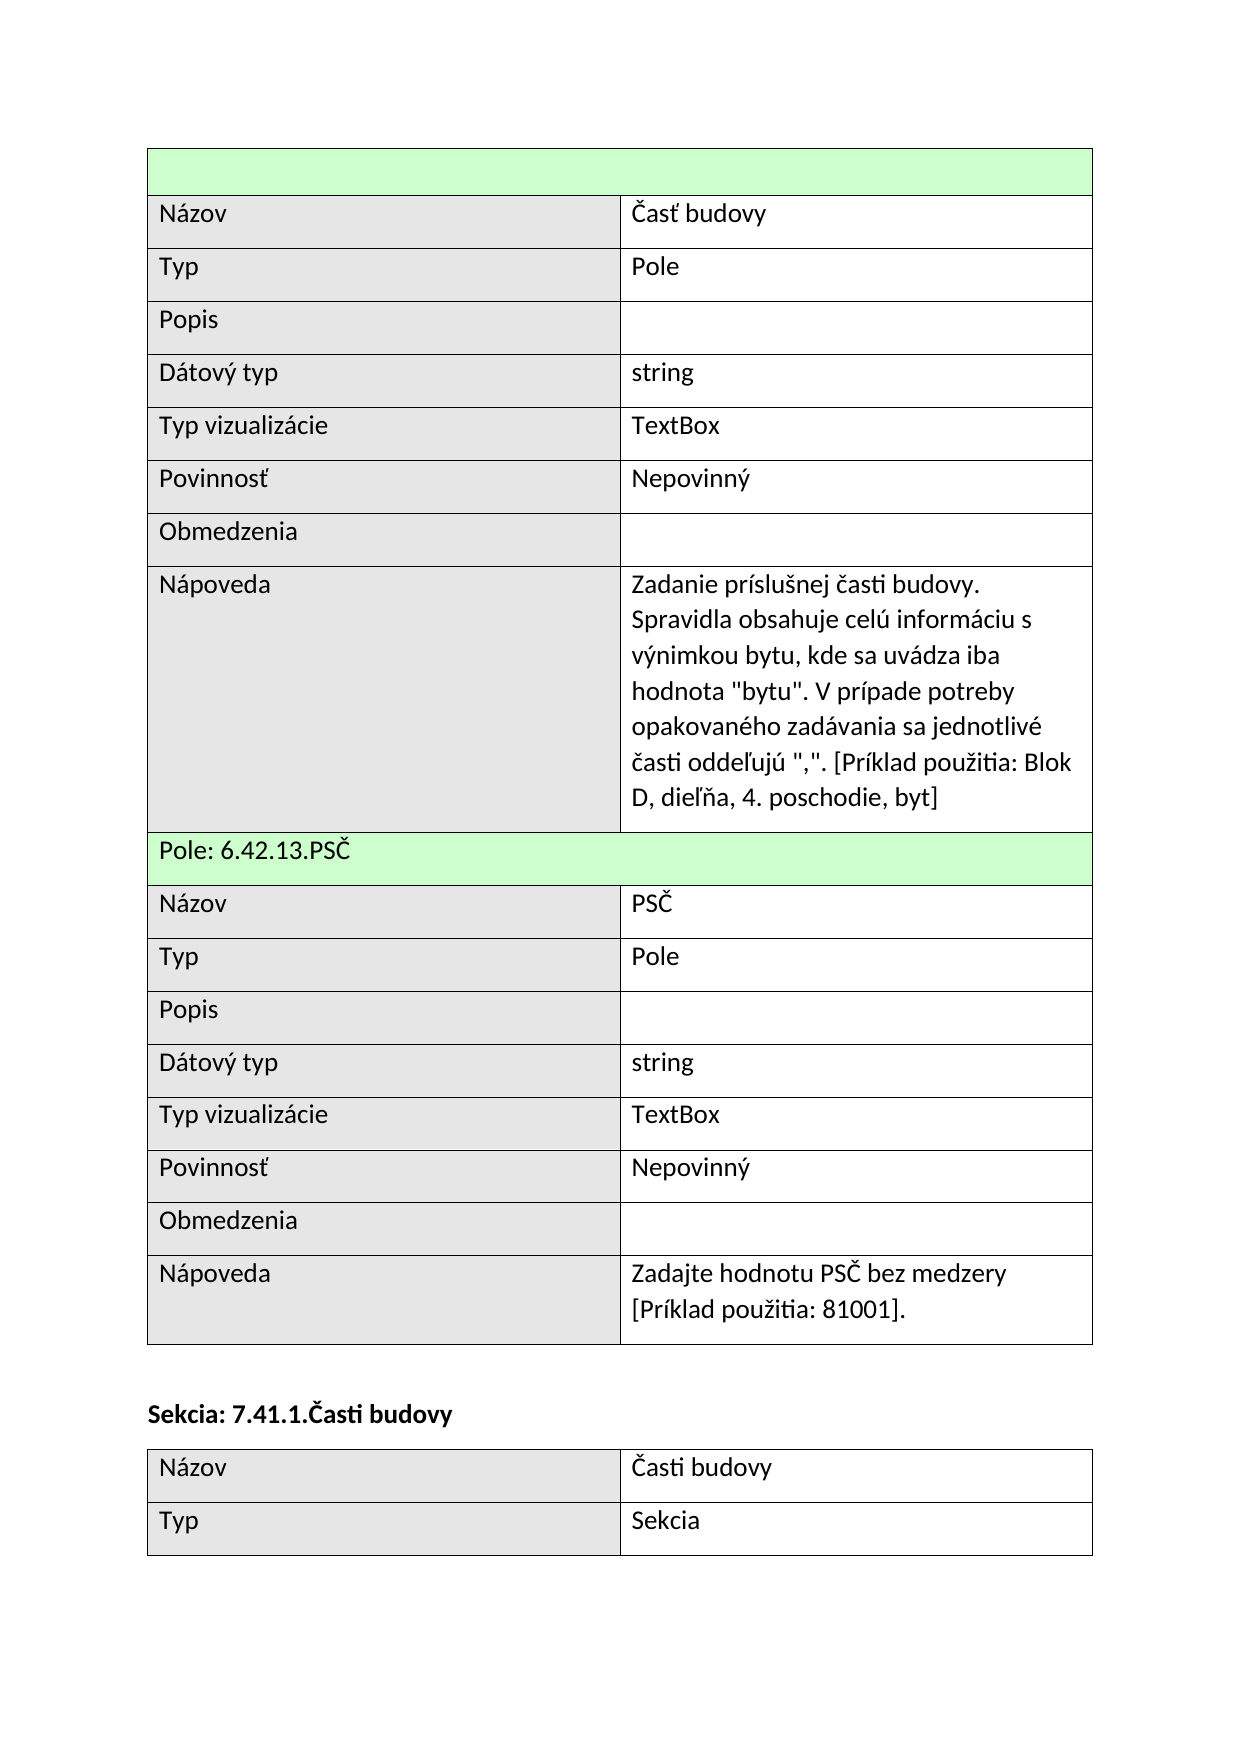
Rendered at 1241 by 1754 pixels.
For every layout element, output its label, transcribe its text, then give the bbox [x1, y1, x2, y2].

table_cell Nápoveda [148, 1256, 620, 1344]
table_cell Typ [148, 939, 620, 991]
text Sekcia: 7.41.1.Časti budovy [148, 1397, 1093, 1430]
table_cell [621, 514, 1092, 566]
table_cell Nápoveda [148, 567, 620, 832]
table_cell Typ vizualizácie [148, 408, 620, 460]
table_cell [621, 1203, 1092, 1255]
table_cell string [621, 355, 1092, 407]
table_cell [148, 149, 1092, 195]
table_cell Dátový typ [148, 1045, 620, 1097]
table_cell Nepovinný [621, 461, 1092, 513]
table_cell Pole: 6.42.13.PSČ [148, 833, 1092, 885]
table_cell Názov [148, 196, 620, 248]
table_cell [621, 992, 1092, 1044]
table_header Časti budovy [621, 1450, 1092, 1502]
table_cell Povinnosť [148, 1151, 620, 1202]
table_cell Popis [148, 302, 620, 354]
table_cell Sekcia [621, 1503, 1092, 1555]
table_cell Časť budovy [621, 196, 1092, 248]
table_cell Obmedzenia [148, 1203, 620, 1255]
table_cell Pole [621, 939, 1092, 991]
table_cell Nepovinný [621, 1151, 1092, 1202]
table_cell Typ [148, 249, 620, 301]
table_cell Názov [148, 886, 620, 938]
table_cell Obmedzenia [148, 514, 620, 566]
table_cell Popis [148, 992, 620, 1044]
table_cell Typ [148, 1503, 620, 1555]
table_cell TextBox [621, 1098, 1092, 1149]
table_cell Dátový typ [148, 355, 620, 407]
table_header Názov [148, 1450, 620, 1502]
table_cell Zadanie príslušnej časti budovy. Spravidla obsahuje celú informáciu s výnimkou bytu, kde sa uvádza iba hodnota "bytu". V prípade potreby opakovaného zadávania sa jednotlivé časti oddeľujú ",". [Príklad použitia: Blok D, dieľňa, 4. poschodie, byt] [621, 567, 1092, 832]
table_cell [621, 302, 1092, 354]
table_cell Typ vizualizácie [148, 1098, 620, 1149]
table_cell Pole [621, 249, 1092, 301]
table_cell Zadajte hodnotu PSČ bez medzery [Príklad použitia: 81001]. [621, 1256, 1092, 1344]
table_cell Povinnosť [148, 461, 620, 513]
table_cell PSČ [621, 886, 1092, 938]
table_cell TextBox [621, 408, 1092, 460]
table_cell string [621, 1045, 1092, 1097]
